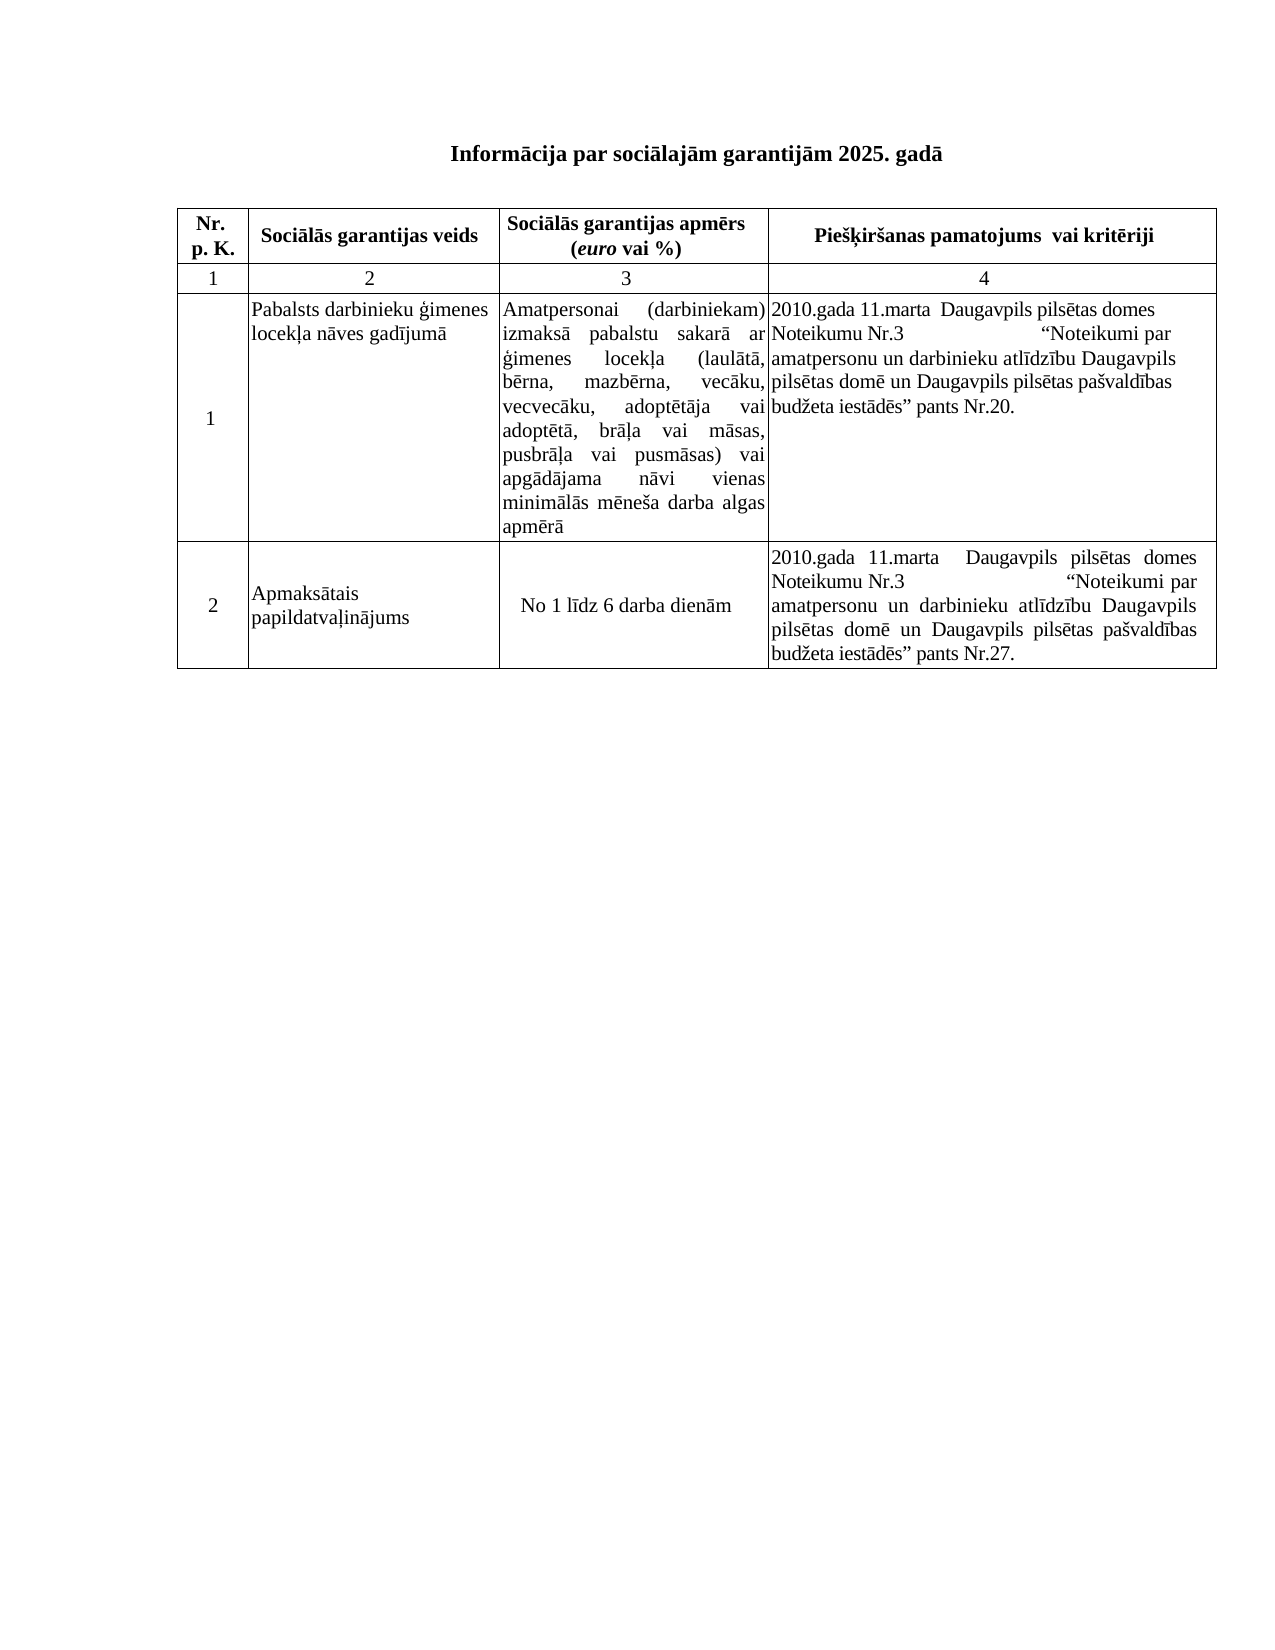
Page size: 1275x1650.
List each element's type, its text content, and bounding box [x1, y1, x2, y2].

table_cell 2010.gada 11.marta Daugavpils pilsētas domes Noteikumu Nr.3 “Noteikumi par amatpersonu un darbinieku atlīdzību Daugavpils pilsētas domē un Daugavpils pilsētas pašvaldības budžeta iestādēs” pants Nr.27. [769, 542, 1216, 668]
table_header Nr. p. K. [178, 209, 248, 262]
table_cell Apmaksātais papildatvaļinājums [249, 542, 499, 668]
table_cell 1 [178, 294, 248, 541]
table_cell 4 [769, 264, 1216, 293]
table_header Piešķiršanas pamatojums vai kritēriji [769, 209, 1216, 262]
table_header Sociālās garantijas veids [249, 209, 499, 262]
table_cell Amatpersonai (darbiniekam) izmaksā pabalstu sakarā ar ģimenes locekļa (laulātā, bērna, mazbērna, vecāku, vecvecāku, adoptētāja vai adoptētā, brāļa vai māsas, pusbrāļa vai pusmāsas) vai apgādājama nāvi vienas minimālās mēneša darba algas apmērā [500, 294, 768, 541]
table_cell No 1 līdz 6 darba dienām [500, 542, 768, 668]
text Informācija par sociālajām garantijām 2025. gadā [177, 140, 1216, 167]
table_cell 2 [178, 542, 248, 668]
table_cell 1 [178, 264, 248, 293]
table_cell 2 [249, 264, 499, 293]
table_cell Pabalsts darbinieku ģimenes locekļa nāves gadījumā [249, 294, 499, 541]
table_cell 3 [500, 264, 768, 293]
table_header Sociālās garantijas apmērs (euro vai %) [500, 209, 768, 262]
table_cell 2010.gada 11.marta Daugavpils pilsētas domes Noteikumu Nr.3 “Noteikumi par amatpersonu un darbinieku atlīdzību Daugavpils pilsētas domē un Daugavpils pilsētas pašvaldības budžeta iestādēs” pants Nr.20. [769, 294, 1216, 541]
